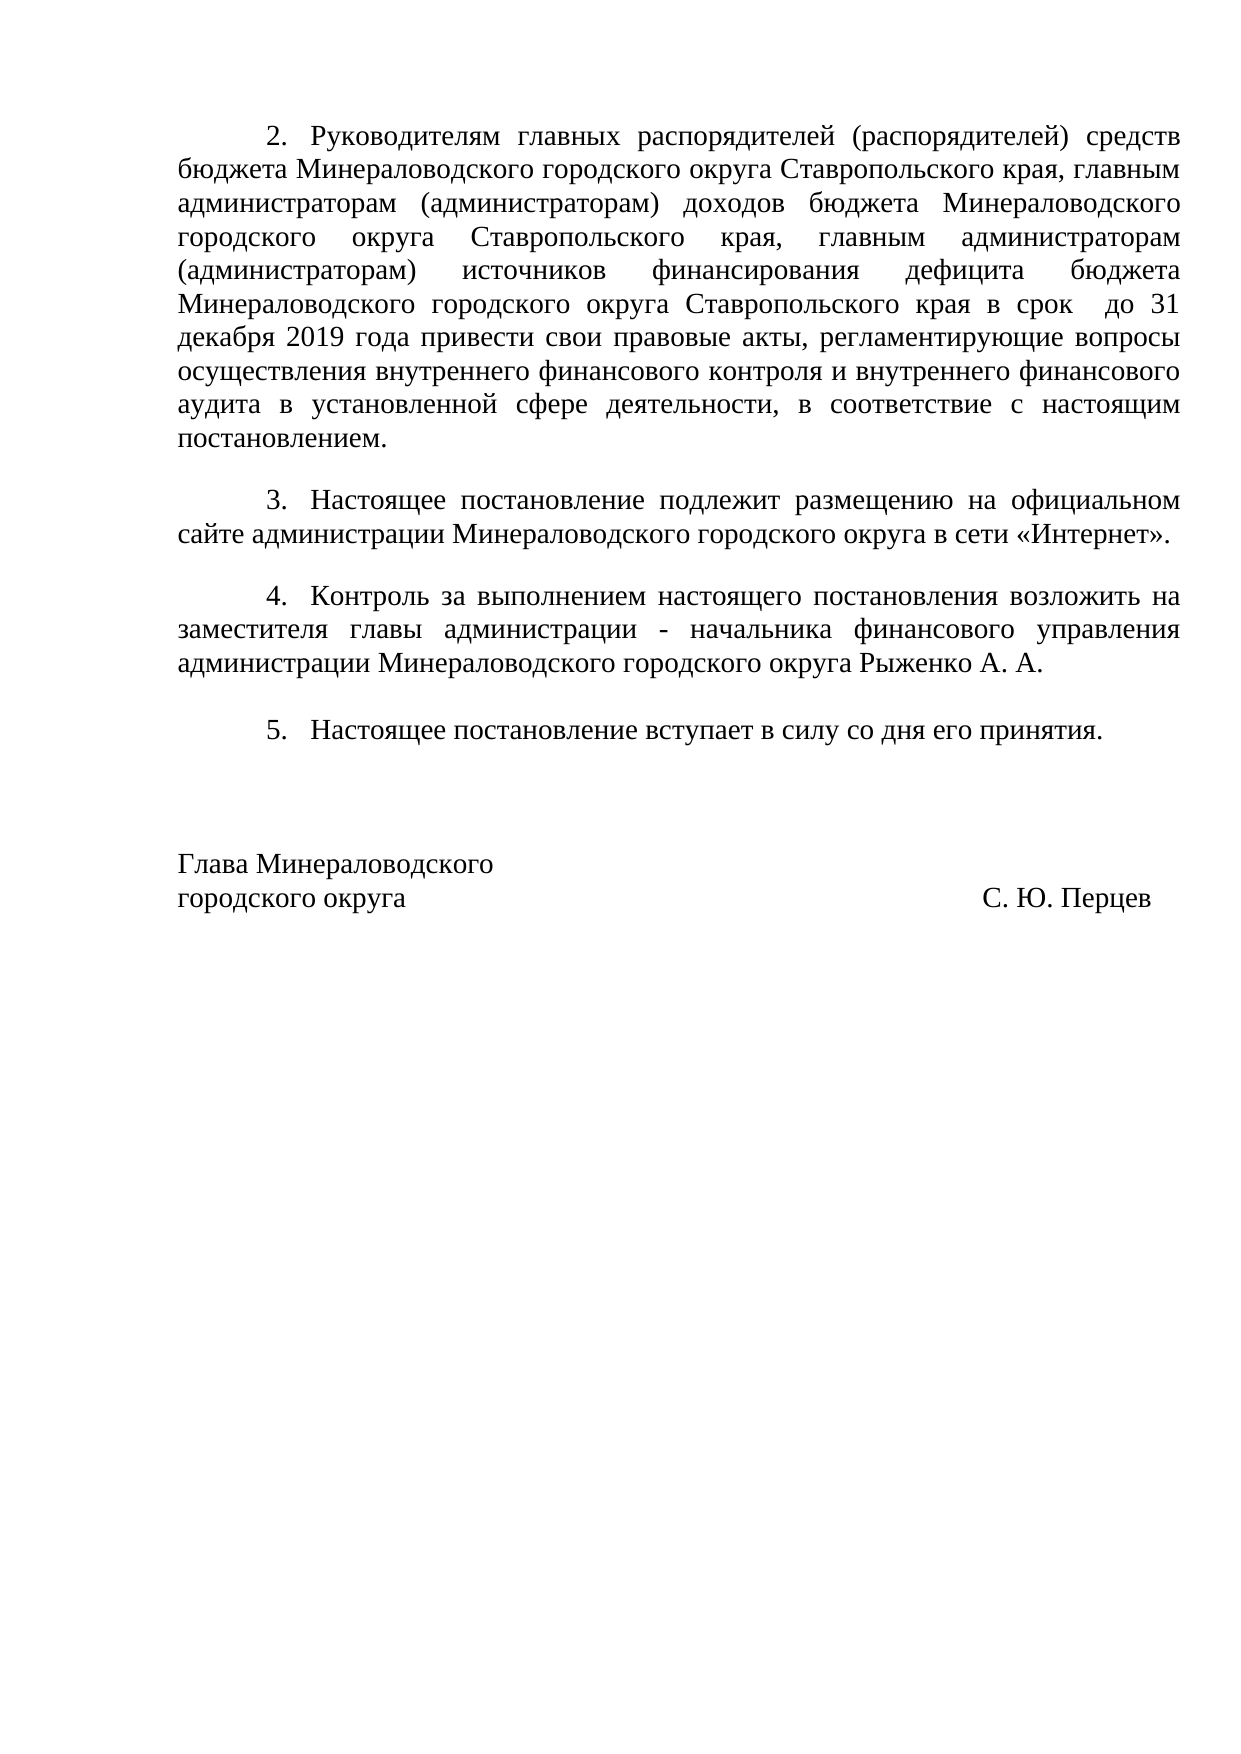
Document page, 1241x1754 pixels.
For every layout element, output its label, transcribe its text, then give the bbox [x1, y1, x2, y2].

list Настоящее постановление подлежит размещению на официальном сайте администрации Минераловодского городского округа в сети «Интернет». [177, 482, 1181, 549]
list Руководителям главных распорядителей (распорядителей) средств бюджета Минераловодского городского округа Ставропольского края, главным администраторам (администраторам) доходов бюджета Минераловодского городского округа Ставропольского края, главным администраторам (администраторам) источников финансирования дефицита бюджета Минераловодского городского округа Ставропольского края в срок до 31 декабря 2019 года привести свои правовые акты, регламентирующие вопросы осуществления внутреннего финансового контроля и внутреннего финансового аудита в установленной сфере деятельности, в соответствие с настоящим постановлением. [177, 118, 1181, 453]
list Контроль за выполнением настоящего постановления возложить на заместителя главы администрации - начальника финансового управления администрации Минераловодского городского округа Рыженко А. А. [177, 578, 1181, 679]
list городского округа С. Ю. Перцев [177, 880, 1181, 913]
list Настоящее постановление вступает в силу со дня его принятия. [177, 712, 1181, 746]
list Глава Минераловодского [177, 846, 1181, 880]
